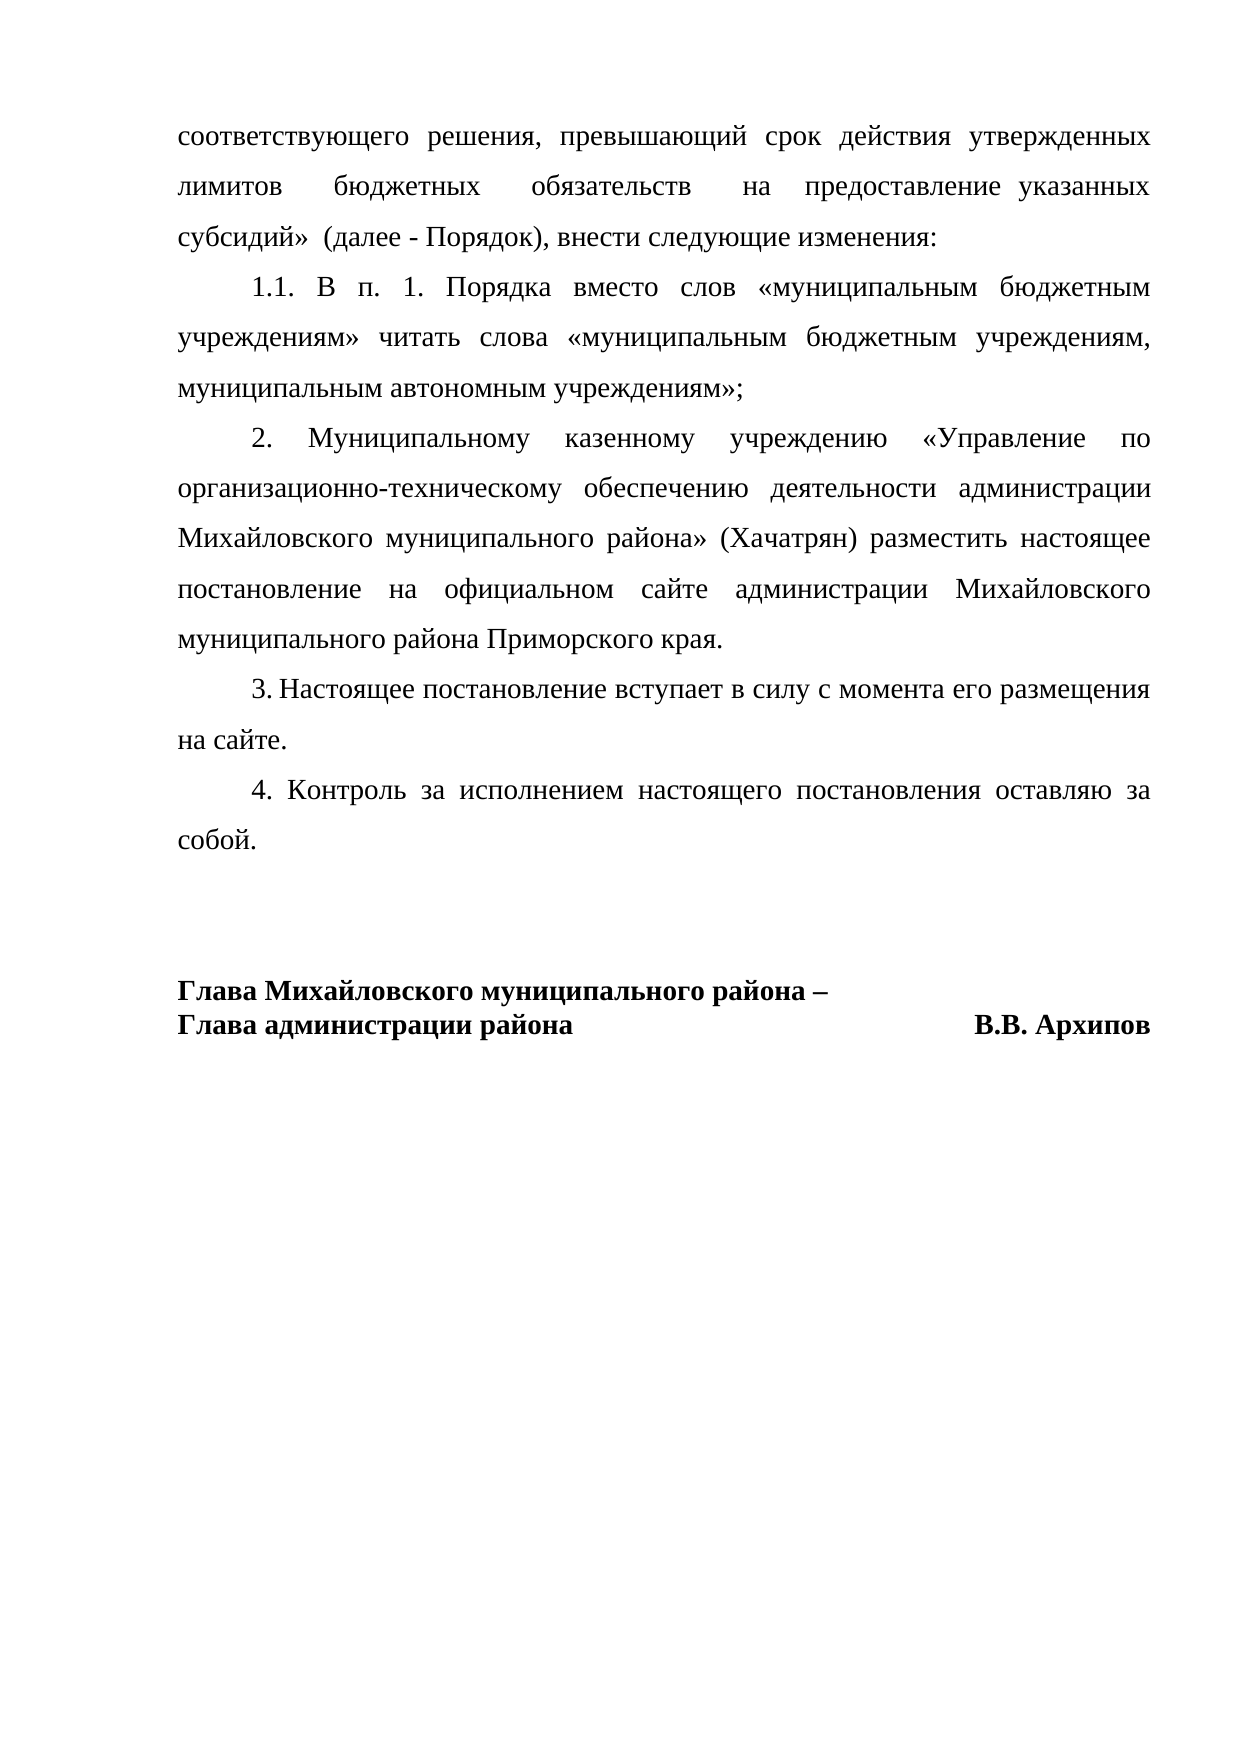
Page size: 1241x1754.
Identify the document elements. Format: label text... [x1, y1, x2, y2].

text Глава администрации района В.В. Архипов [177, 1007, 1152, 1041]
text 2. Муниципальному казенному учреждению «Управление по организационно-техническому обеспечению деятельности администрации Михайловского муниципального района» (Хачатрян) разместить настоящее постановление на официальном сайте администрации Михайловского муниципального района Приморского края. [177, 420, 1152, 655]
text соответствующего решения, превышающий срок действия утвержденных лимитов бюджетных обязательств на предоставление указанных субсидий» (далее - Порядок), внести следующие изменения: [177, 118, 1152, 252]
text 4. Контроль за исполнением настоящего постановления оставляю за собой. [177, 772, 1152, 856]
text Глава Михайловского муниципального района – [177, 973, 1152, 1007]
text 3. Настоящее постановление вступает в силу с момента его размещения на сайте. [177, 672, 1152, 755]
text 1.1. В п. 1. Порядка вместо слов «муниципальным бюджетным учреждениям» читать слова «муниципальным бюджетным учреждениям, муниципальным автономным учреждениям»; [177, 269, 1152, 403]
